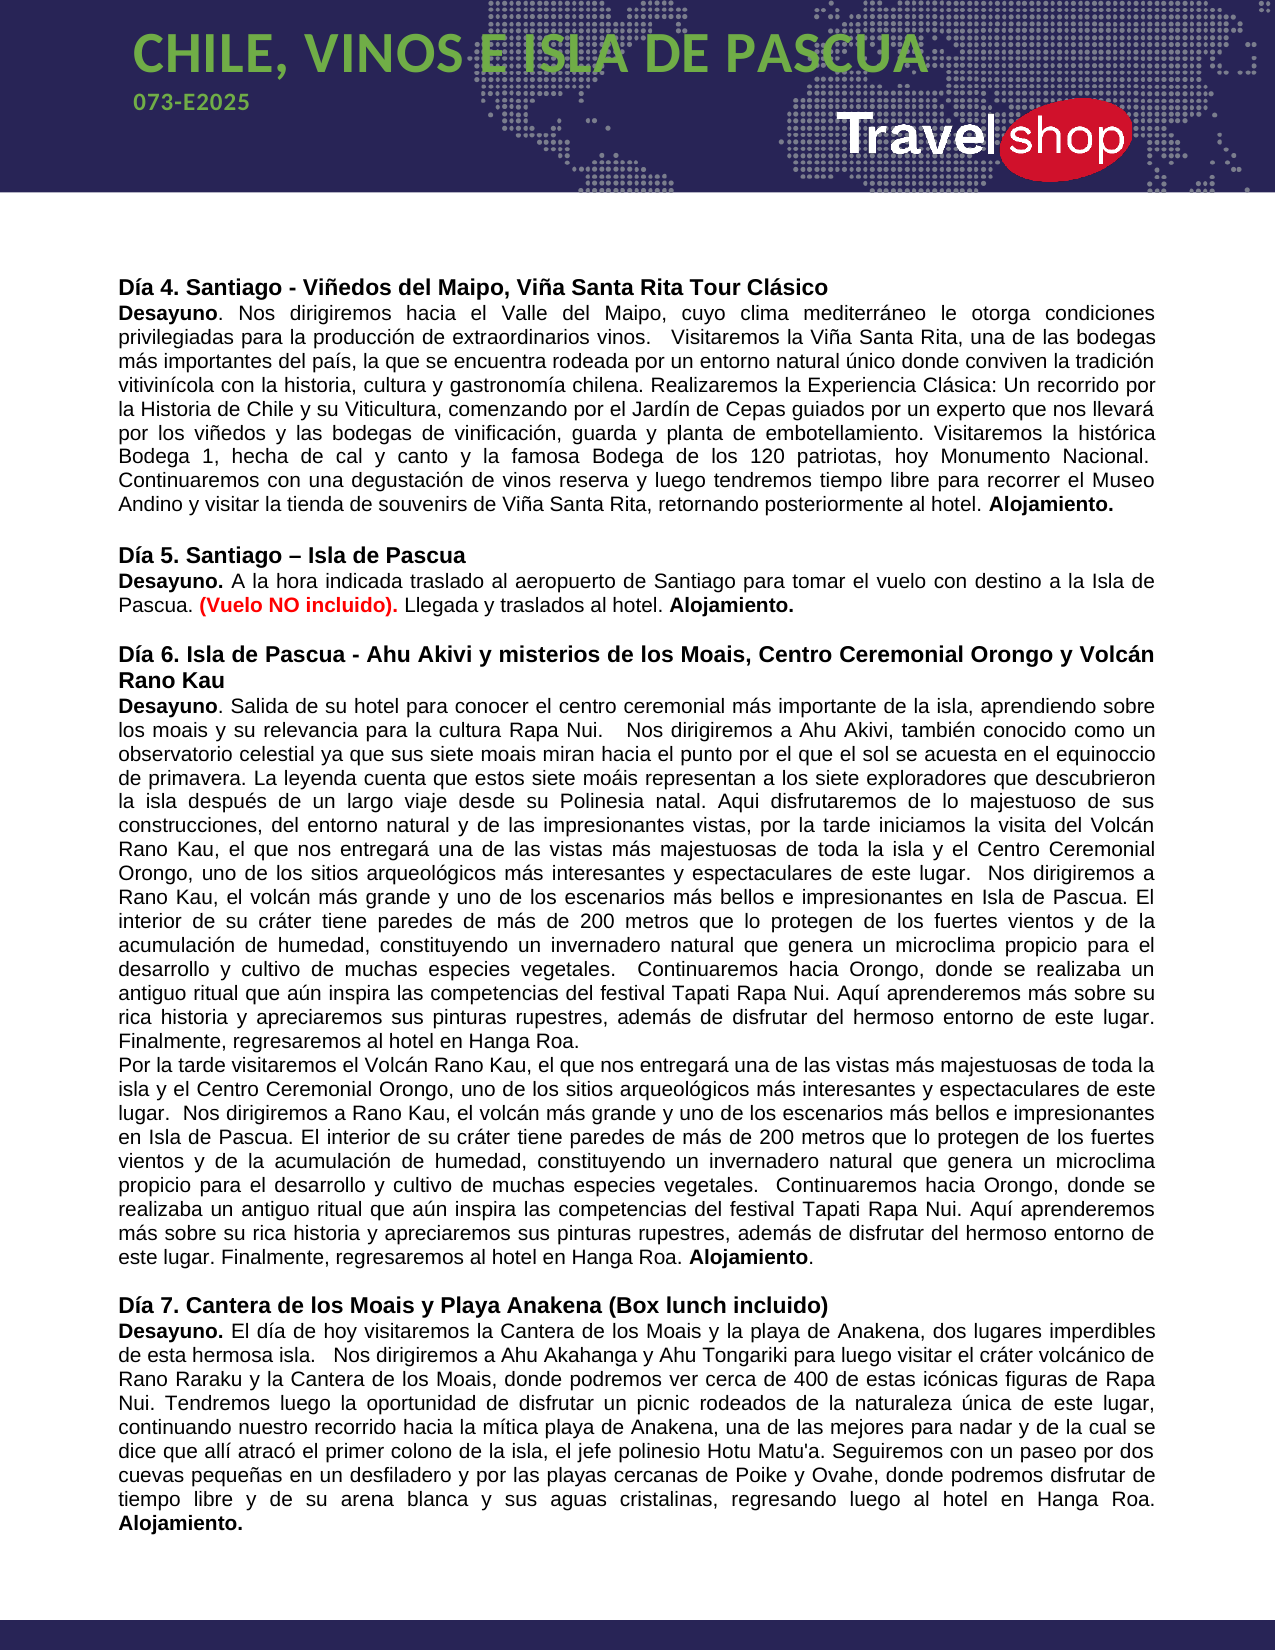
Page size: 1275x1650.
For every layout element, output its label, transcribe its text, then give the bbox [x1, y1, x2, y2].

text Día 7. Cantera de los Moais y Playa Anakena (Box lunch incluido) [118, 1292, 1157, 1319]
text Día 6. Isla de Pascua - Ahu Akivi y misterios de los Moais, Centro Ceremonial Orongo y Volcán Rano Kau [118, 641, 1157, 693]
text Desayuno. A la hora indicada traslado al aeropuerto de Santiago para tomar el vuelo con destino a la Isla de Pascua. (Vuelo NO incluido). Llegada y traslados al hotel. Alojamiento. [118, 569, 1157, 617]
text Desayuno. Salida de su hotel para conocer el centro ceremonial más importante de la isla, aprendiendo sobre los moais y su relevancia para la cultura Rapa Nui. Nos dirigiremos a Ahu Akivi, también conocido como un observatorio celestial ya que sus siete moais miran hacia el punto por el que el sol se acuesta en el equinoccio de primavera. La leyenda cuenta que estos siete moáis representan a los siete exploradores que descubrieron la isla después de un largo viaje desde su Polinesia natal. Aqui disfrutaremos de lo majestuoso de sus construcciones, del entorno natural y de las impresionantes vistas, por la tarde iniciamos la visita del Volcán Rano Kau, el que nos entregará una de las vistas más majestuosas de toda la isla y el Centro Ceremonial Orongo, uno de los sitios arqueológicos más interesantes y espectaculares de este lugar. Nos dirigiremos a Rano Kau, el volcán más grande y uno de los escenarios más bellos e impresionantes en Isla de Pascua. El interior de su cráter tiene paredes de más de 200 metros que lo protegen de los fuertes vientos y de la acumulación de humedad, constituyendo un invernadero natural que genera un microclima propicio para el desarrollo y cultivo de muchas especies vegetales. Continuaremos hacia Orongo, donde se realizaba un antiguo ritual que aún inspira las competencias del festival Tapati Rapa Nui. Aquí aprenderemos más sobre su rica historia y apreciaremos sus pinturas rupestres, además de disfrutar del hermoso entorno de este lugar. Finalmente, regresaremos al hotel en Hanga Roa. [118, 693, 1157, 1053]
text Día 4. Santiago - Viñedos del Maipo, Viña Santa Rita Tour Clásico [118, 274, 1157, 301]
text Desayuno. Nos dirigiremos hacia el Valle del Maipo, cuyo clima mediterráneo le otorga condiciones privilegiadas para la producción de extraordinarios vinos. Visitaremos la Viña Santa Rita, una de las bodegas más importantes del país, la que se encuentra rodeada por un entorno natural único donde conviven la tradición vitivinícola con la historia, cultura y gastronomía chilena. Realizaremos la Experiencia Clásica: Un recorrido por la Historia de Chile y su Viticultura, comenzando por el Jardín de Cepas guiados por un experto que nos llevará por los viñedos y las bodegas de vinificación, guarda y planta de embotellamiento. Visitaremos la histórica Bodega 1, hecha de cal y canto y la famosa Bodega de los 120 patriotas, hoy Monumento Nacional. Continuaremos con una degustación de vinos reserva y luego tendremos tiempo libre para recorrer el Museo Andino y visitar la tienda de souvenirs de Viña Santa Rita, retornando posteriormente al hotel. Alojamiento. [118, 301, 1157, 516]
text Día 5. Santiago – Isla de Pascua [118, 542, 1157, 569]
text Desayuno. El día de hoy visitaremos la Cantera de los Moais y la playa de Anakena, dos lugares imperdibles de esta hermosa isla. Nos dirigiremos a Ahu Akahanga y Ahu Tongariki para luego visitar el cráter volcánico de Rano Raraku y la Cantera de los Moais, donde podremos ver cerca de 400 de estas icónicas figuras de Rapa Nui. Tendremos luego la oportunidad de disfrutar un picnic rodeados de la naturaleza única de este lugar, continuando nuestro recorrido hacia la mítica playa de Anakena, una de las mejores para nadar y de la cual se dice que allí atracó el primer colono de la isla, el jefe polinesio Hotu Matu'a. Seguiremos con un paseo por dos cuevas pequeñas en un desfiladero y por las playas cercanas de Poike y Ovahe, donde podremos disfrutar de tiempo libre y de su arena blanca y sus aguas cristalinas, regresando luego al hotel en Hanga Roa. Alojamiento. [118, 1319, 1157, 1534]
picture [836, 98, 1133, 182]
text Por la tarde visitaremos el Volcán Rano Kau, el que nos entregará una de las vistas más majestuosas de toda la isla y el Centro Ceremonial Orongo, uno de los sitios arqueológicos más interesantes y espectaculares de este lugar. Nos dirigiremos a Rano Kau, el volcán más grande y uno de los escenarios más bellos e impresionantes en Isla de Pascua. El interior de su cráter tiene paredes de más de 200 metros que lo protegen de los fuertes vientos y de la acumulación de humedad, constituyendo un invernadero natural que genera un microclima propicio para el desarrollo y cultivo de muchas especies vegetales. Continuaremos hacia Orongo, donde se realizaba un antiguo ritual que aún inspira las competencias del festival Tapati Rapa Nui. Aquí aprenderemos más sobre su rica historia y apreciaremos sus pinturas rupestres, además de disfrutar del hermoso entorno de este lugar. Finalmente, regresaremos al hotel en Hanga Roa. Alojamiento. [118, 1053, 1157, 1268]
